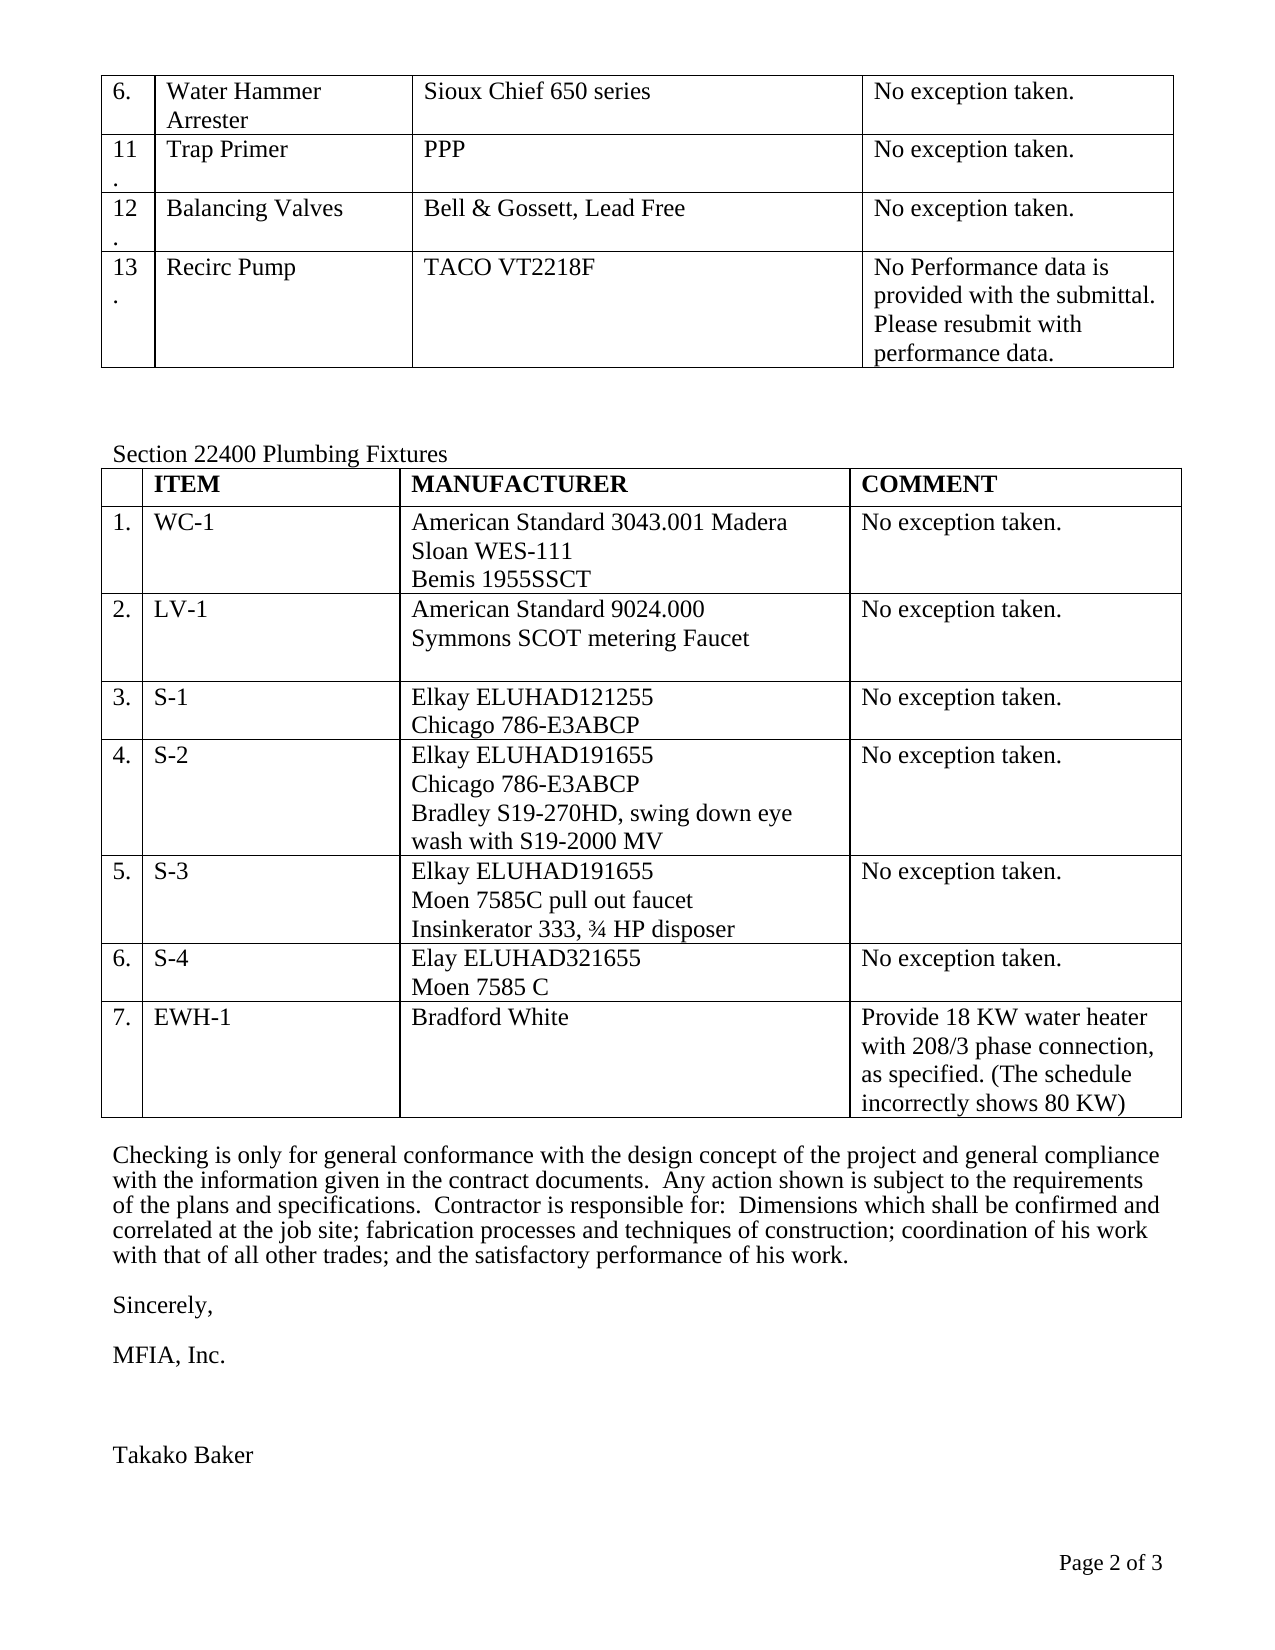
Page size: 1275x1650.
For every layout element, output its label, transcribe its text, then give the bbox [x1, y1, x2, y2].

table_cell 3. [102, 682, 142, 739]
table_header [102, 469, 142, 506]
table_cell PPP [413, 135, 862, 192]
table_cell No exception taken. [851, 944, 1181, 1001]
text MFIA, Inc. [112, 1343, 1162, 1368]
text Section 22400 Plumbing Fixtures [112, 443, 1162, 468]
table_cell 4. [102, 740, 142, 855]
table_cell Elkay ELUHAD121255 Chicago 786-E3ABCP [401, 682, 849, 739]
table_cell Recirc Pump [156, 252, 412, 367]
table_cell 12. [102, 193, 154, 251]
table_header ITEM [143, 469, 399, 506]
text Checking is only for general conformance with the design concept of the project and general compliance with the information given in the contract documents. Any action shown is subject to the requirements of the plans and specifications. Contractor is responsible for: Dimensions which shall be confirmed and correlated at the job site; fabrication processes and techniques of construction; coordination of his work with that of all other trades; and the satisfactory performance of his work. [112, 1143, 1162, 1268]
table_header MANUFACTURER [401, 469, 849, 506]
text Takako Baker [112, 1443, 1162, 1468]
table_cell No exception taken. [851, 594, 1181, 681]
table_cell Balancing Valves [156, 193, 412, 251]
table_cell 5. [102, 856, 142, 942]
table_cell S-1 [143, 682, 399, 739]
table_cell Sioux Chief 650 series [413, 76, 862, 133]
table_header COMMENT [851, 469, 1181, 506]
table_cell No exception taken. [851, 507, 1181, 593]
table_cell American Standard 9024.000 Symmons SCOT metering Faucet [401, 594, 849, 681]
text Sincerely, [112, 1293, 1162, 1318]
table_cell 1. [102, 507, 142, 593]
table_cell American Standard 3043.001 Madera Sloan WES-111 Bemis 1955SSCT [401, 507, 849, 593]
table_cell 7. [102, 1002, 142, 1117]
table_cell WC-1 [143, 507, 399, 593]
table_cell No exception taken. [863, 193, 1173, 251]
table_cell Elay ELUHAD321655 Moen 7585 C [401, 944, 849, 1001]
table_cell No exception taken. [851, 856, 1181, 942]
table_cell Bradford White [401, 1002, 849, 1117]
table_cell S-4 [143, 944, 399, 1001]
table_cell No exception taken. [851, 682, 1181, 739]
table_cell No Performance data is provided with the submittal. Please resubmit with performance data. [863, 252, 1173, 367]
table_cell No exception taken. [863, 76, 1173, 133]
table_cell 2. [102, 594, 142, 681]
table_cell No exception taken. [863, 135, 1173, 192]
table_cell Water Hammer Arrester [156, 76, 412, 133]
table_cell Elkay ELUHAD191655 Chicago 786-E3ABCP Bradley S19-270HD, swing down eye wash with S19-2000 MV [401, 740, 849, 855]
table_cell S-2 [143, 740, 399, 855]
table_cell 6. [102, 944, 142, 1001]
table_cell TACO VT2218F [413, 252, 862, 367]
table_cell Elkay ELUHAD191655 Moen 7585C pull out faucet Insinkerator 333, ¾ HP disposer [401, 856, 849, 942]
table_cell Bell & Gossett, Lead Free [413, 193, 862, 251]
table_cell LV-1 [143, 594, 399, 681]
table_cell 6. [102, 76, 154, 133]
table_cell S-3 [143, 856, 399, 942]
table_cell 13. [102, 252, 154, 367]
table_cell Provide 18 KW water heater with 208/3 phase connection, as specified. (The schedule incorrectly shows 80 KW) [851, 1002, 1181, 1117]
table_cell EWH-1 [143, 1002, 399, 1117]
table_cell No exception taken. [851, 740, 1181, 855]
table_cell 11. [102, 135, 154, 192]
table_cell Trap Primer [156, 135, 412, 192]
